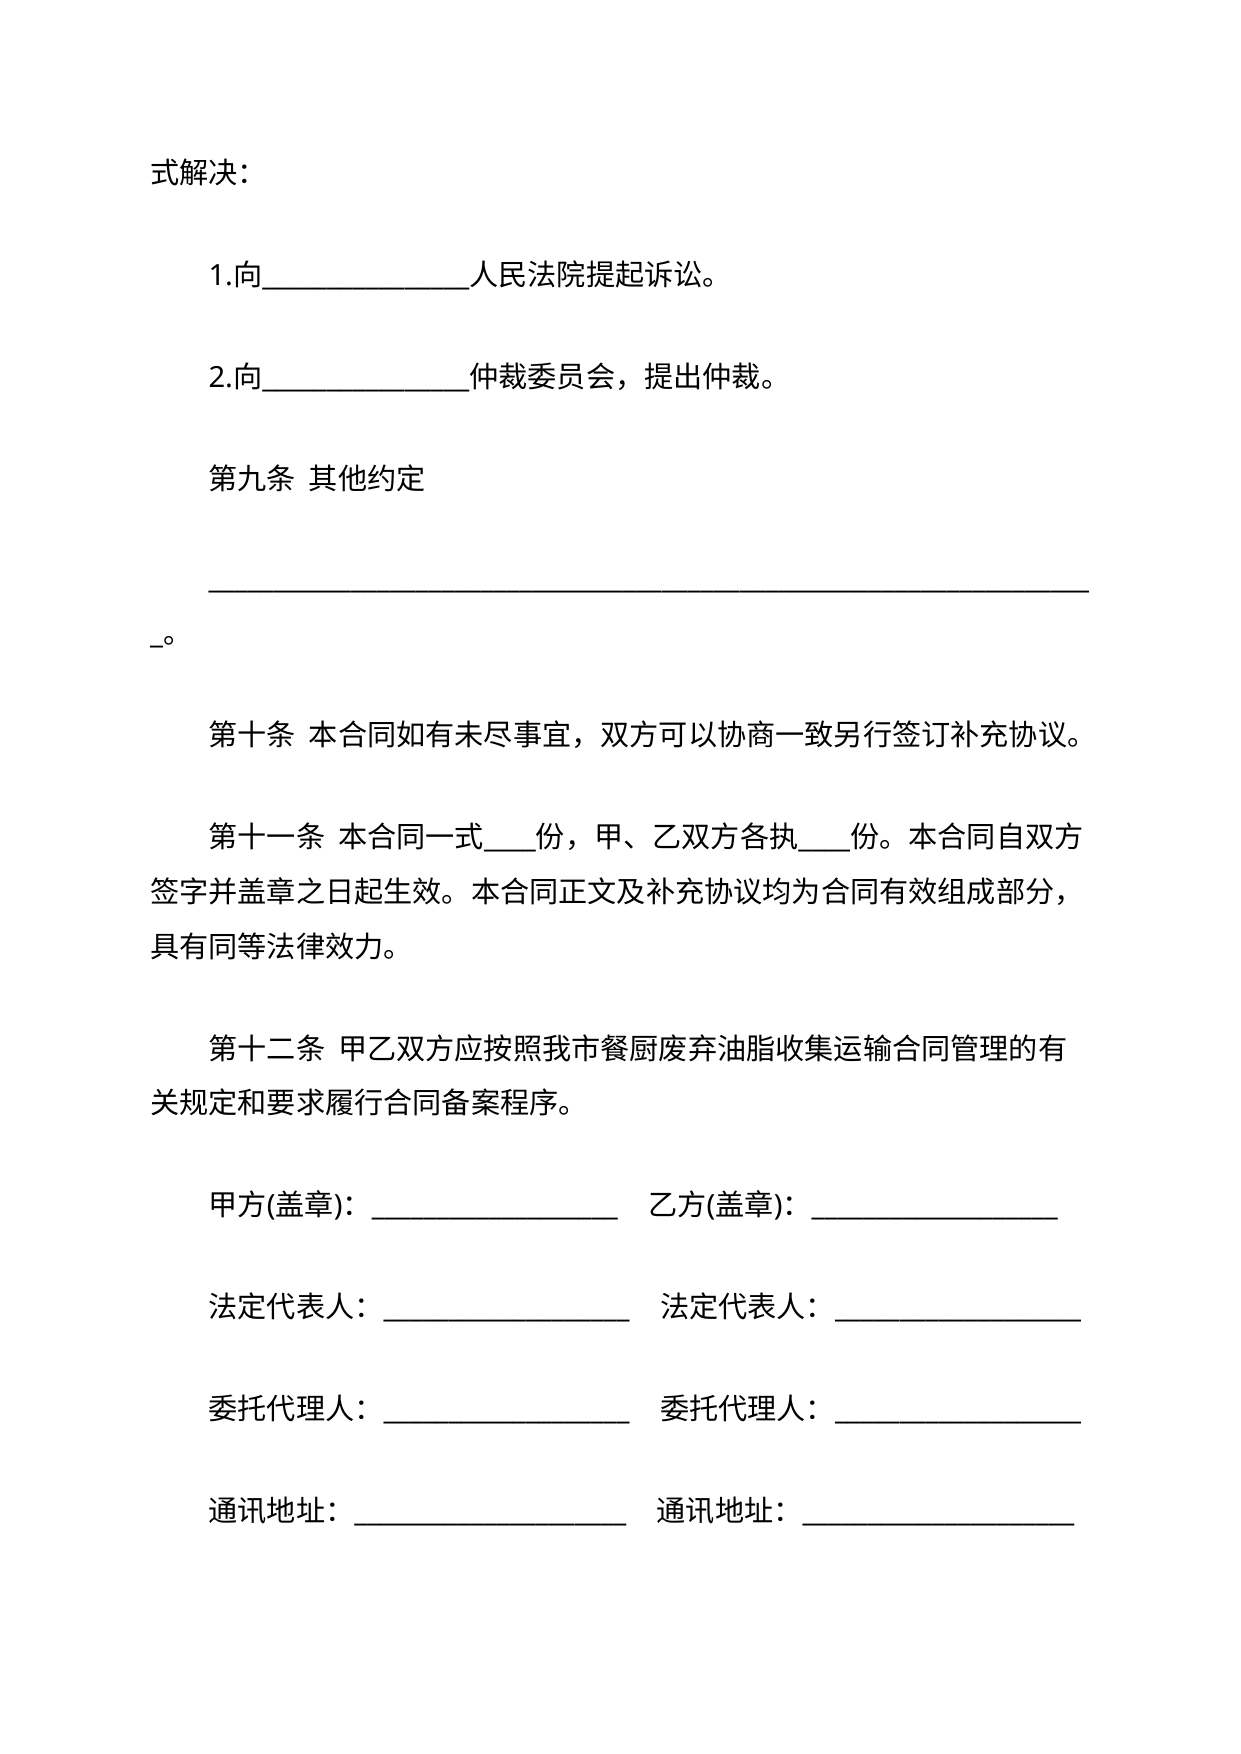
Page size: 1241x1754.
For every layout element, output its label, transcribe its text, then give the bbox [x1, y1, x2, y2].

text 甲方(盖章)：___________________ 乙方(盖章)：___________________ [150, 1182, 1090, 1224]
text 第十一条 本合同一式____份，甲、乙双方各执____份。本合同自双方签字并盖章之日起生效。本合同正文及补充协议均为合同有效组成部分，具有同等法律效力。 [150, 813, 1090, 966]
text 第九条 其他约定 [150, 456, 1090, 498]
text 1.向________________人民法院提起诉讼。 [150, 252, 1090, 294]
text 法定代表人：___________________ 法定代表人：___________________ [150, 1284, 1090, 1326]
text 第十二条 甲乙双方应按照我市餐厨废弃油脂收集运输合同管理的有关规定和要求履行合同备案程序。 [150, 1025, 1090, 1122]
text 通讯地址：_____________________ 通讯地址：_____________________ [150, 1488, 1090, 1530]
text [150, 150, 1090, 192]
text 委托代理人：___________________ 委托代理人：___________________ [150, 1386, 1090, 1428]
text 2.向________________仲裁委员会，提出仲裁。 [150, 354, 1090, 396]
text _____________________________________________________________________。 [150, 557, 1090, 652]
text 第十条 本合同如有未尽事宜，双方可以协商一致另行签订补充协议。 [150, 712, 1090, 754]
